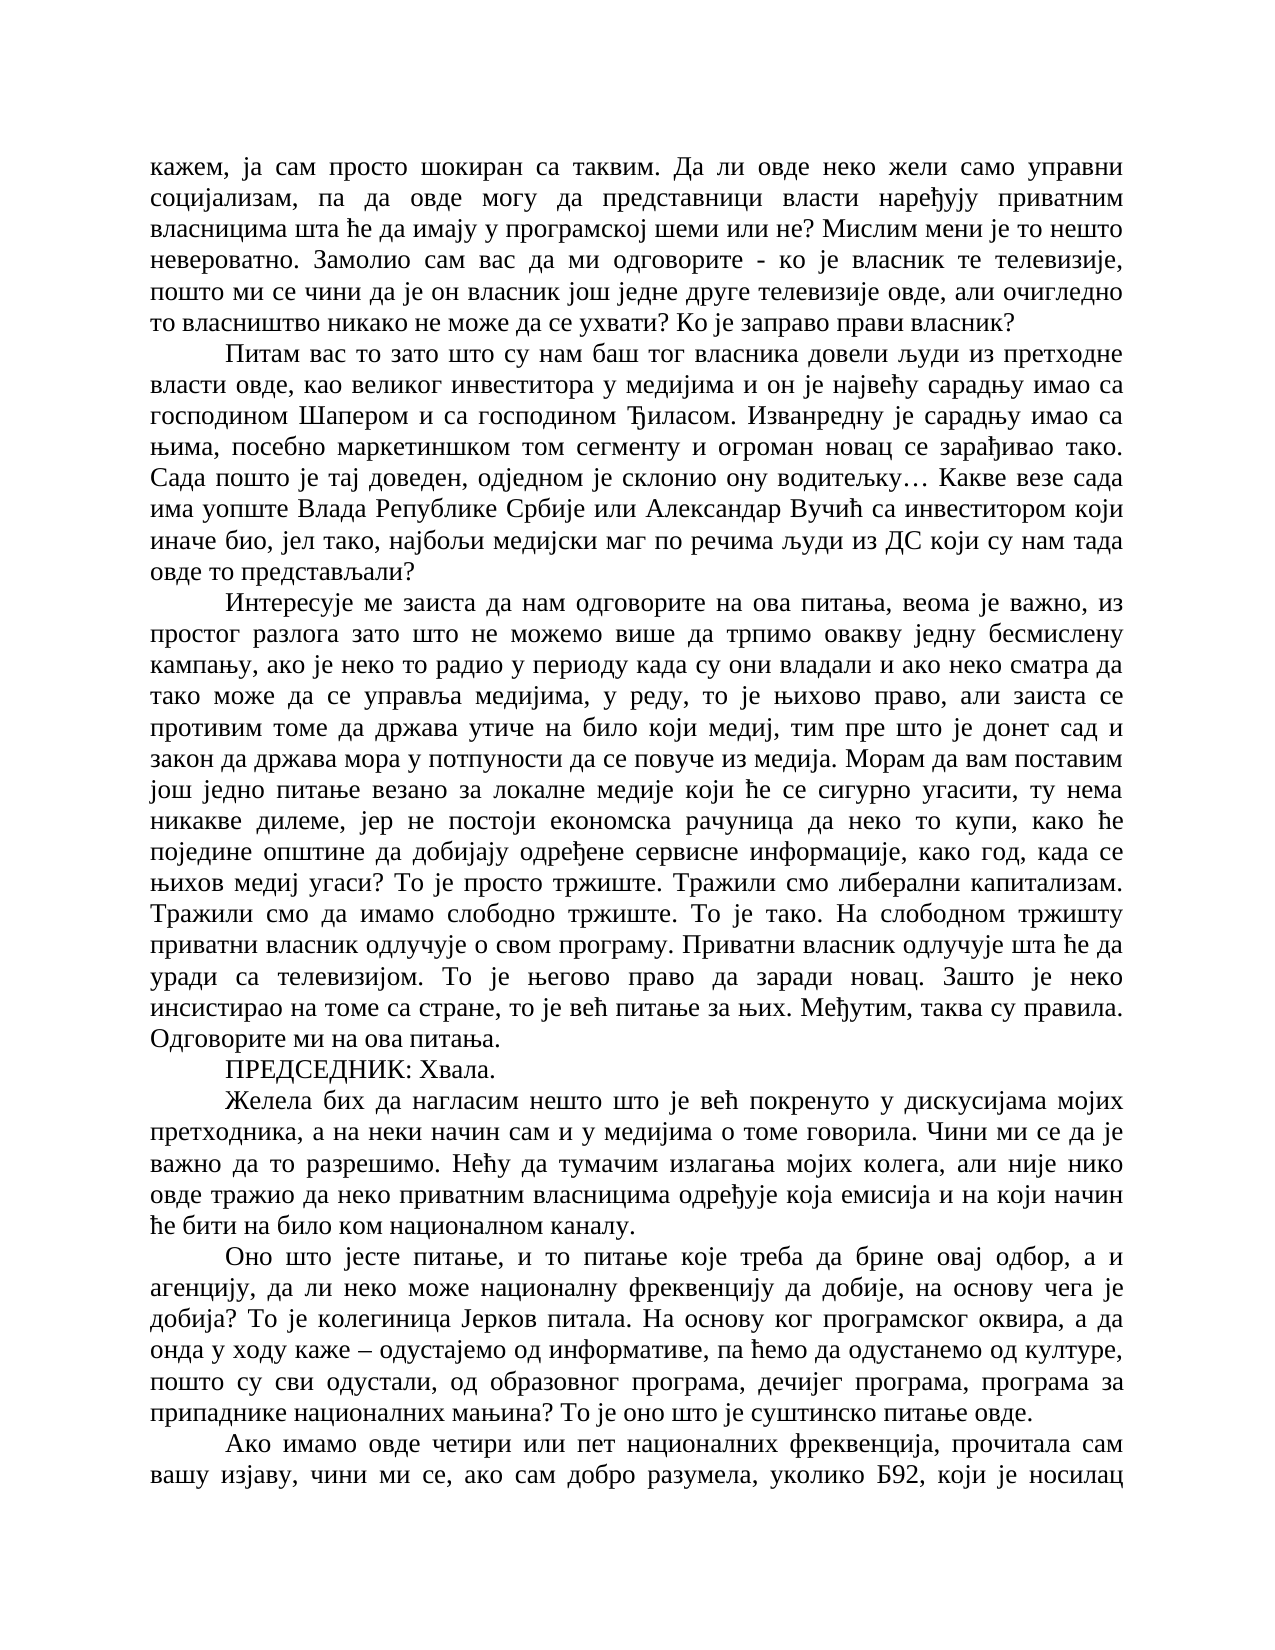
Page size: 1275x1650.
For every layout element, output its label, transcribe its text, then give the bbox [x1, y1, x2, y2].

text Оно што јесте питање, и то питање које треба да брине овај одбор, а и агенцију, да ли неко може националну фреквенцију да добије, на основу чега је добија? То је колегиница Јерков питала. На основу ког програмског оквира, а да онда у ходу каже – одустајемо од информативе, па ћемо да одустанемо од културе, пошто су сви одустали, од образовног програма, дечијег програма, програма за припаднике националних мањина? То је оно што је суштинско питање овде. [150, 1240, 1125, 1427]
text Интересује ме заиста да нам одговорите на ова питања, веома је важно, из простог разлога зато што не можемо више да трпимо овакву једну бесмислену кампању, ако је неко то радио у периоду када су они владали и ако неко сматра да тако може да се управља медијима, у реду, то је њихово право, али заиста се противим томе да држава утиче на било који медиј, тим пре што је донет сад и закон да држава мора у потпуности да се повуче из медија. Морам да вам поставим још једно питање везано за локалне медије који ће се сигурно угасити, ту нема никакве дилеме, јер не постоји економска рачуница да неко то купи, како ће поједине општине да добијају одређене сервисне информације, како год, када се њихов медиј угаси? То је просто тржиште. Тражили смо либерални капитализам. Тражили смо да имамо слободно тржиште. То је тако. На слободном тржишту приватни власник одлучује о свом програму. Приватни власник одлучује шта ће да уради са телевизијом. То је његово право да заради новац. Зашто је неко инсистирао на томе са стране, то је већ питање за њих. Међутим, таква су правила. Одговорите ми на ова питања. [150, 586, 1125, 1053]
text ПРЕДСЕДНИК: Хвала. [150, 1053, 1125, 1084]
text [150, 1427, 1125, 1489]
text Питам вас то зато што су нам баш тог власника довели људи из претходне власти овде, као великог инвеститора у медијима и он је највећу сарадњу имао са господином Шапером и са господином Ђиласом. Изванредну је сарадњу имао са њима, посебно маркетиншком том сегменту и огроман новац се зарађивао тако. Сада пошто је тај доведен, одједном је склонио ону водитељку… Какве везе сада има уопште Влада Републике Србије или Александар Вучић са инвеститором који иначе био, јел тако, најбољи медијски маг по речима људи из ДС који су нам тада овде то представљали? [150, 337, 1125, 586]
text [150, 150, 1125, 337]
text Желела бих да нагласим нешто што је већ покренуто у дискусијама мојих претходника, а на неки начин сам и у медијима о томе говорила. Чини ми се да је важно да то разрешимо. Нећу да тумачим излагања мојих колега, али није нико овде тражио да неко приватним власницима одређује која емисија и на који начин ће бити на било ком националном каналу. [150, 1084, 1125, 1240]
